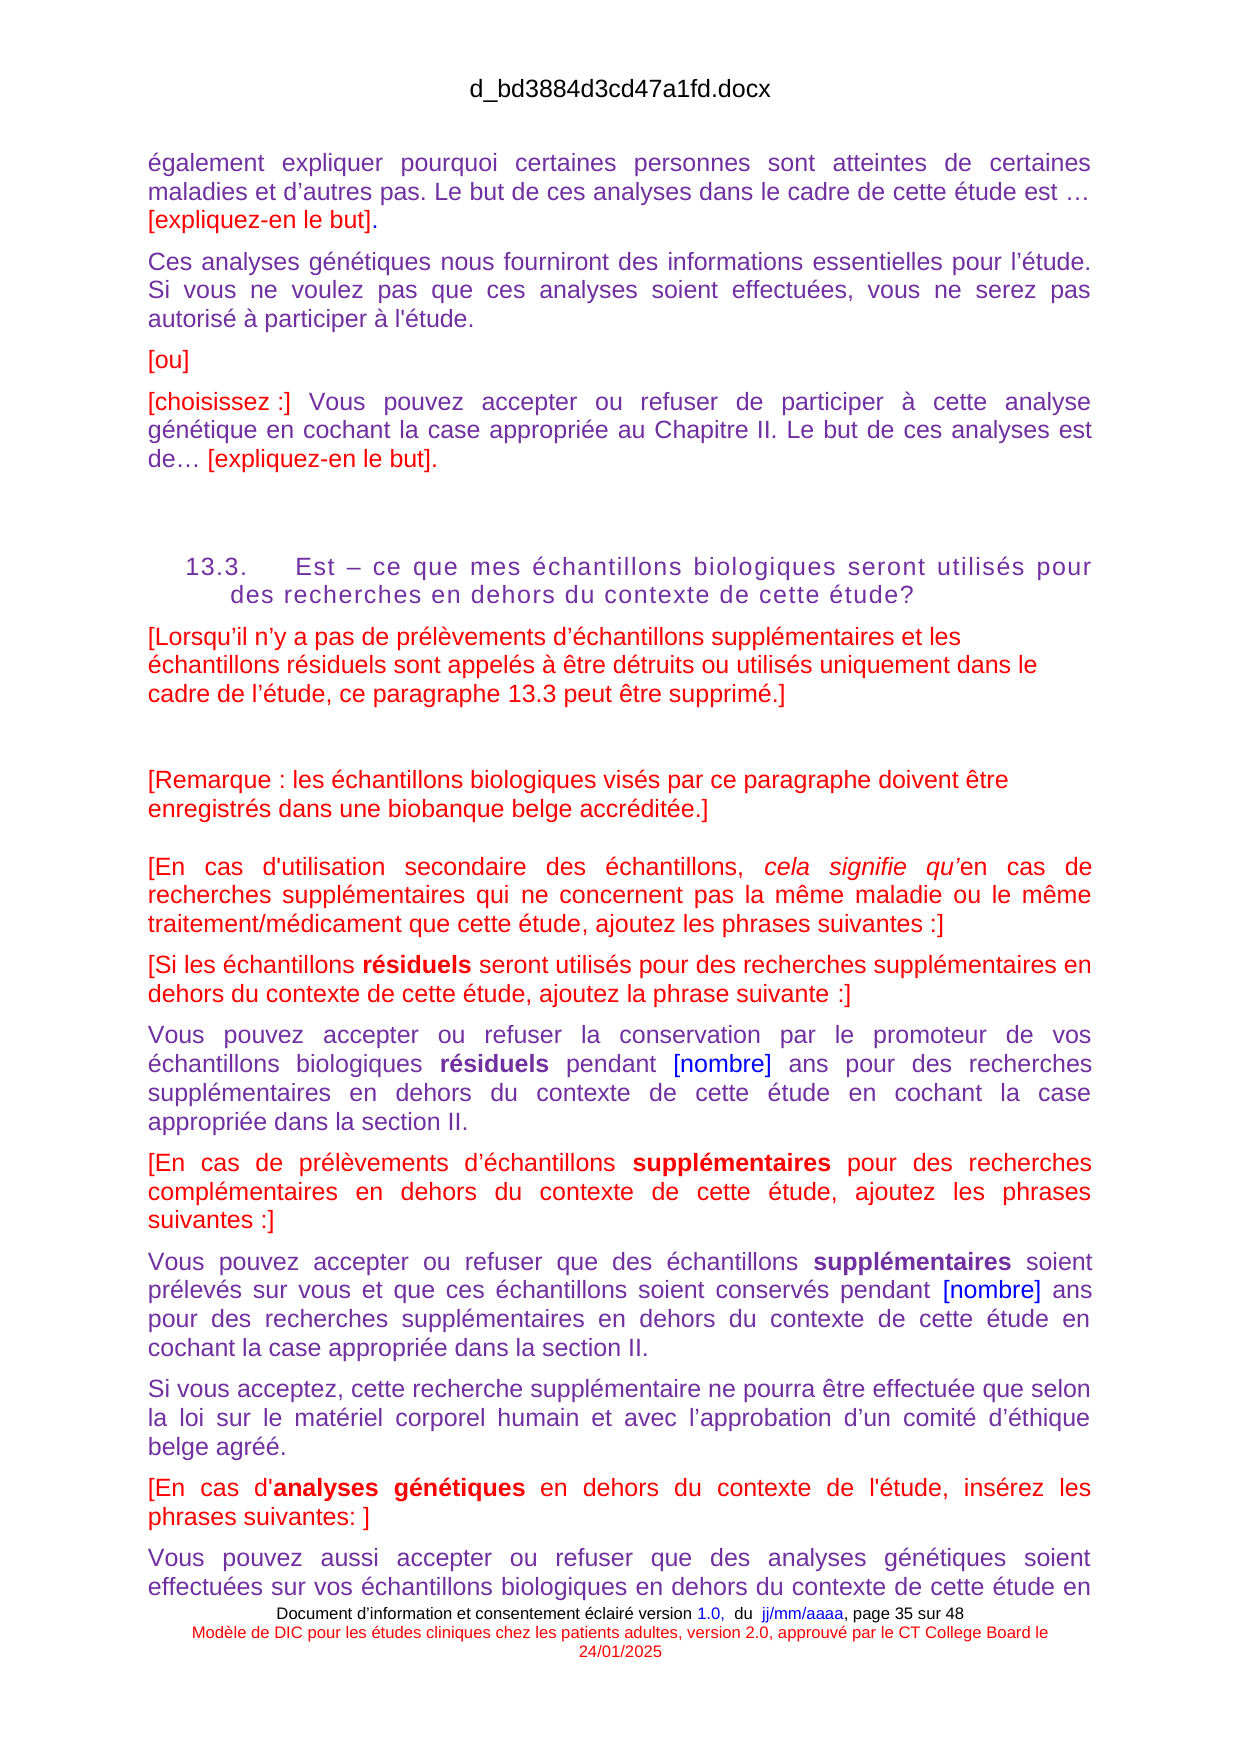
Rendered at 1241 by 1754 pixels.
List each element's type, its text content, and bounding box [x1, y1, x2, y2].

text [Remarque : les échantillons biologiques visés par ce paragraphe doivent être enregistrés dans une biobanque belge accréditée.] [148, 765, 1092, 823]
text [Lorsqu’il n’y a pas de prélèvements d’échantillons supplémentaires et les échantillons résiduels sont appelés à être détruits ou utilisés uniquement dans le cadre de l’étude, ce paragraphe 13.3 peut être supprimé.] [148, 621, 1092, 708]
text [En cas de prélèvements d’échantillons supplémentaires pour des recherches complémentaires en dehors du contexte de cette étude, ajoutez les phrases suivantes :] [148, 1148, 1092, 1234]
text [Si les échantillons résiduels seront utilisés pour des recherches supplémentaires en dehors du contexte de cette étude, ajoutez la phrase suivante :] [148, 950, 1092, 1008]
text [choisissez :] Vous pouvez accepter ou refuser de participer à cette analyse génétique en cochant la case appropriée au Chapitre II. Le but de ces analyses est de… [expliquez-en le but]. [148, 386, 1092, 473]
text [En cas d'analyses génétiques en dehors du contexte de l'étude, insérez les phrases suivantes: ] [148, 1473, 1092, 1530]
text Vous pouvez accepter ou refuser la conservation par le promoteur de vos échantillons biologiques résiduels pendant [nombre] ans pour des recherches supplémentaires en dehors du contexte de cette étude en cochant la case appropriée dans la section II. [148, 1020, 1092, 1135]
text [148, 1543, 1092, 1600]
text Ces analyses génétiques nous fourniront des informations essentielles pour l’étude. Si vous ne voulez pas que ces analyses soient effectuées, vous ne serez pas autorisé à participer à l'étude. [148, 246, 1092, 333]
subtitle Est – ce que mes échantillons biologiques seront utilisés pour des recherches en dehors du contexte de cette étude? [185, 551, 1092, 609]
text [ou] [148, 345, 1092, 374]
text Vous pouvez accepter ou refuser que des échantillons supplémentaires soient prélevés sur vous et que ces échantillons soient conservés pendant [nombre] ans pour des recherches supplémentaires en dehors du contexte de cette étude en cochant la case appropriée dans la section II. [148, 1246, 1092, 1361]
text Si vous acceptez, cette recherche supplémentaire ne pourra être effectuée que selon la loi sur le matériel corporel humain et avec l’approbation d’un comité d’éthique belge agréé. [148, 1374, 1092, 1460]
text [En cas d'utilisation secondaire des échantillons, cela signifie qu’en cas de recherches supplémentaires qui ne concernent pas la même maladie ou le même traitement/médicament que cette étude, ajoutez les phrases suivantes :] [148, 851, 1092, 938]
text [148, 148, 1092, 234]
